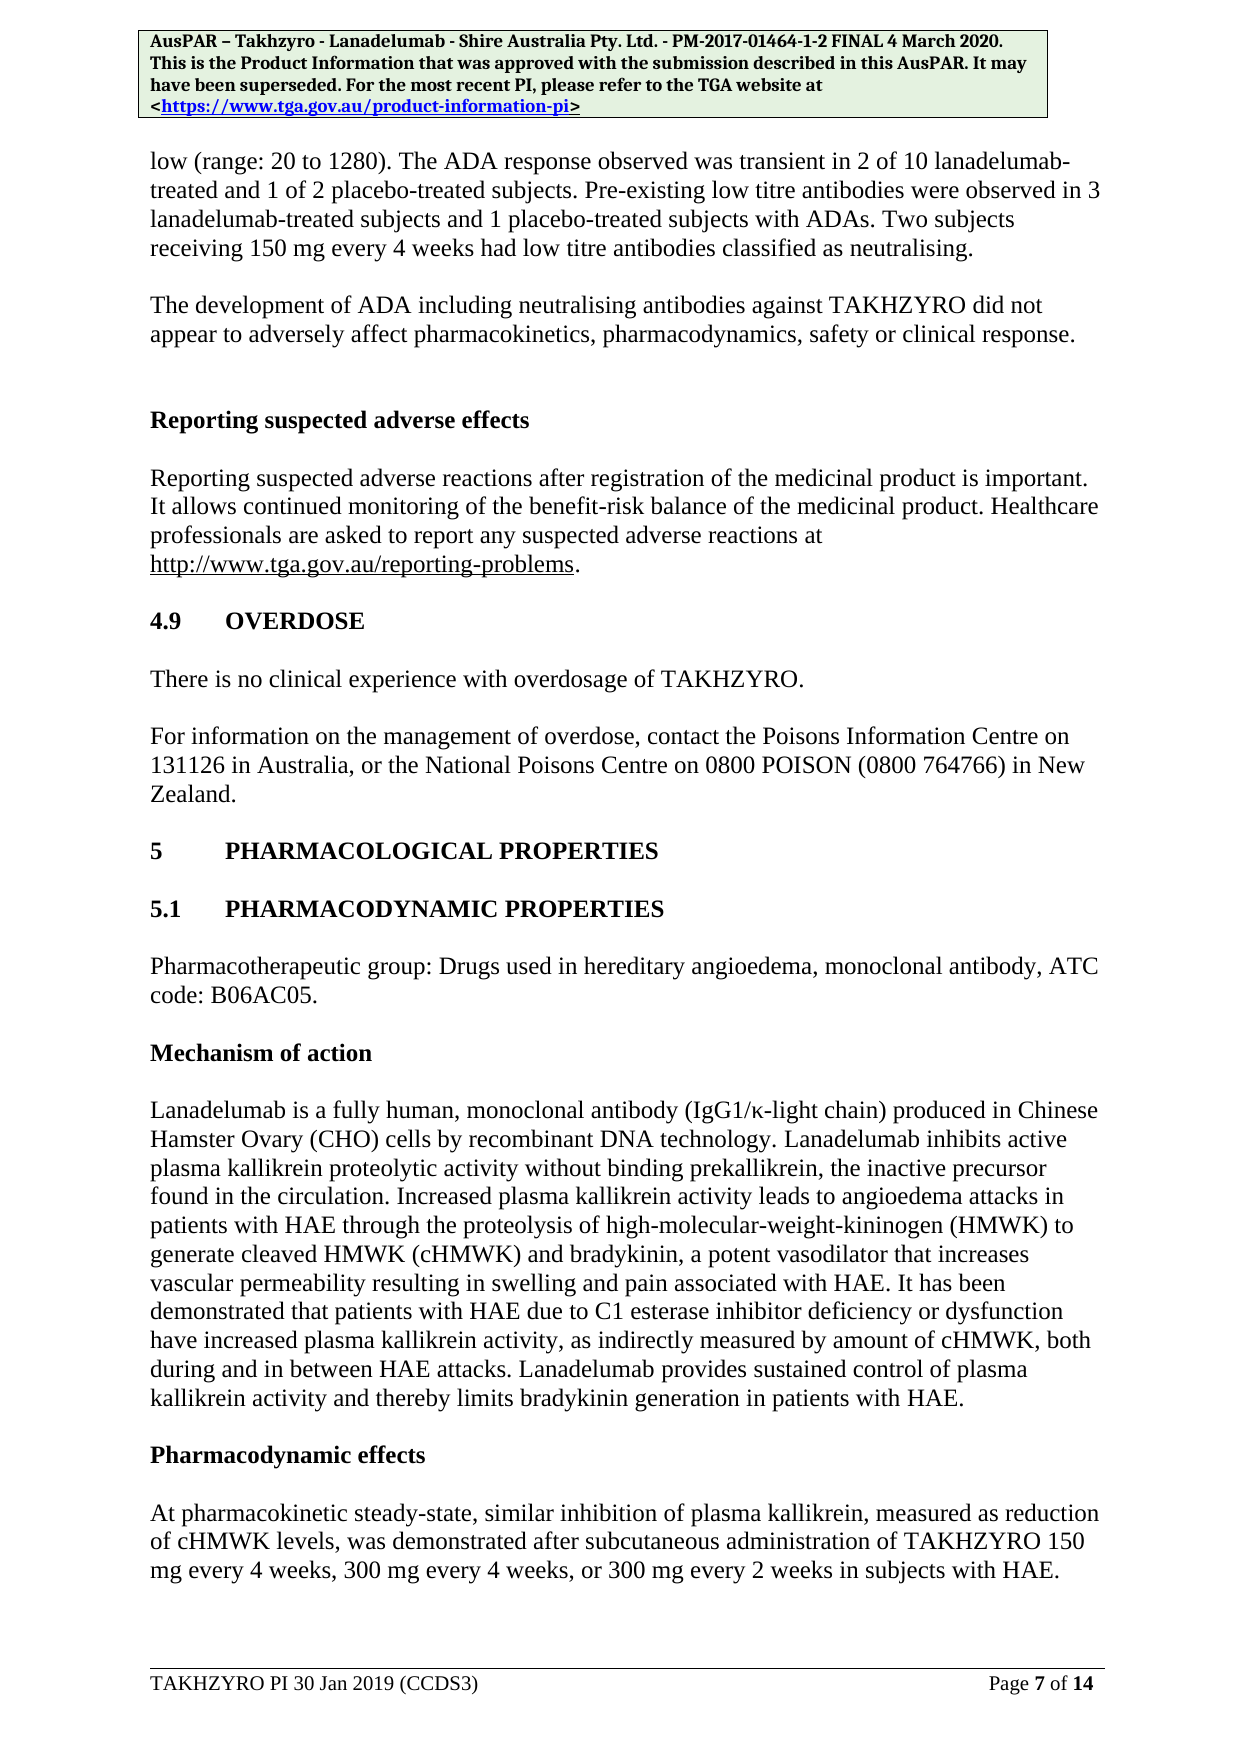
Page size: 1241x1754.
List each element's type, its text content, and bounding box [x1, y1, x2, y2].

subtitle 4.9 OVERDOSE [150, 606, 1105, 635]
subtitle 5 PHARMACOLOGICAL PROPERTIES [150, 836, 1105, 865]
text There is no clinical experience with overdosage of TAKHZYRO. [150, 664, 1105, 693]
text The development of ADA including neutralising antibodies against TAKHZYRO did not appear to adversely affect pharmacokinetics, pharmacodynamics, safety or clinical response. [150, 290, 1105, 348]
text For information on the management of overdose, contact the Poisons Information Centre on 131126 in Australia, or the National Poisons Centre on 0800 POISON (0800 764766) in New Zealand. [150, 721, 1105, 808]
text Reporting suspected adverse reactions after registration of the medicinal product is important. It allows continued monitoring of the benefit-risk balance of the medicinal product. Healthcare professionals are asked to report any suspected adverse reactions at http://www.tga.gov.au/reporting-problems. [150, 463, 1105, 578]
subtitle 5.1 PHARMACODYNAMIC PROPERTIES [150, 894, 1105, 923]
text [150, 146, 1105, 261]
text At pharmacokinetic steady-state, similar inhibition of plasma kallikrein, measured as reduction of cHMWK levels, was demonstrated after subcutaneous administration of TAKHZYRO 150 mg every 4 weeks, 300 mg every 4 weeks, or 300 mg every 2 weeks in subjects with HAE. [150, 1498, 1105, 1584]
text Reporting suspected adverse effects [150, 405, 1105, 434]
text Pharmacodynamic effects [150, 1440, 1105, 1469]
subtitle Mechanism of action [150, 1038, 1105, 1066]
text Pharmacotherapeutic group: Drugs used in hereditary angioedema, monoclonal antibody, ATC code: B06AC05. [150, 951, 1105, 1009]
text Lanadelumab is a fully human, monoclonal antibody (IgG1/κ-light chain) produced in Chinese Hamster Ovary (CHO) cells by recombinant DNA technology. Lanadelumab inhibits active plasma kallikrein proteolytic activity without binding prekallikrein, the inactive precursor found in the circulation. Increased plasma kallikrein activity leads to angioedema attacks in patients with HAE through the proteolysis of high-molecular-weight-kininogen (HMWK) to generate cleaved HMWK (cHMWK) and bradykinin, a potent vasodilator that increases vascular permeability resulting in swelling and pain associated with HAE. It has been demonstrated that patients with HAE due to C1 esterase inhibitor deficiency or dysfunction have increased plasma kallikrein activity, as indirectly measured by amount of cHMWK, both during and in between HAE attacks. Lanadelumab provides sustained control of plasma kallikrein activity and thereby limits bradykinin generation in patients with HAE. [150, 1095, 1105, 1411]
